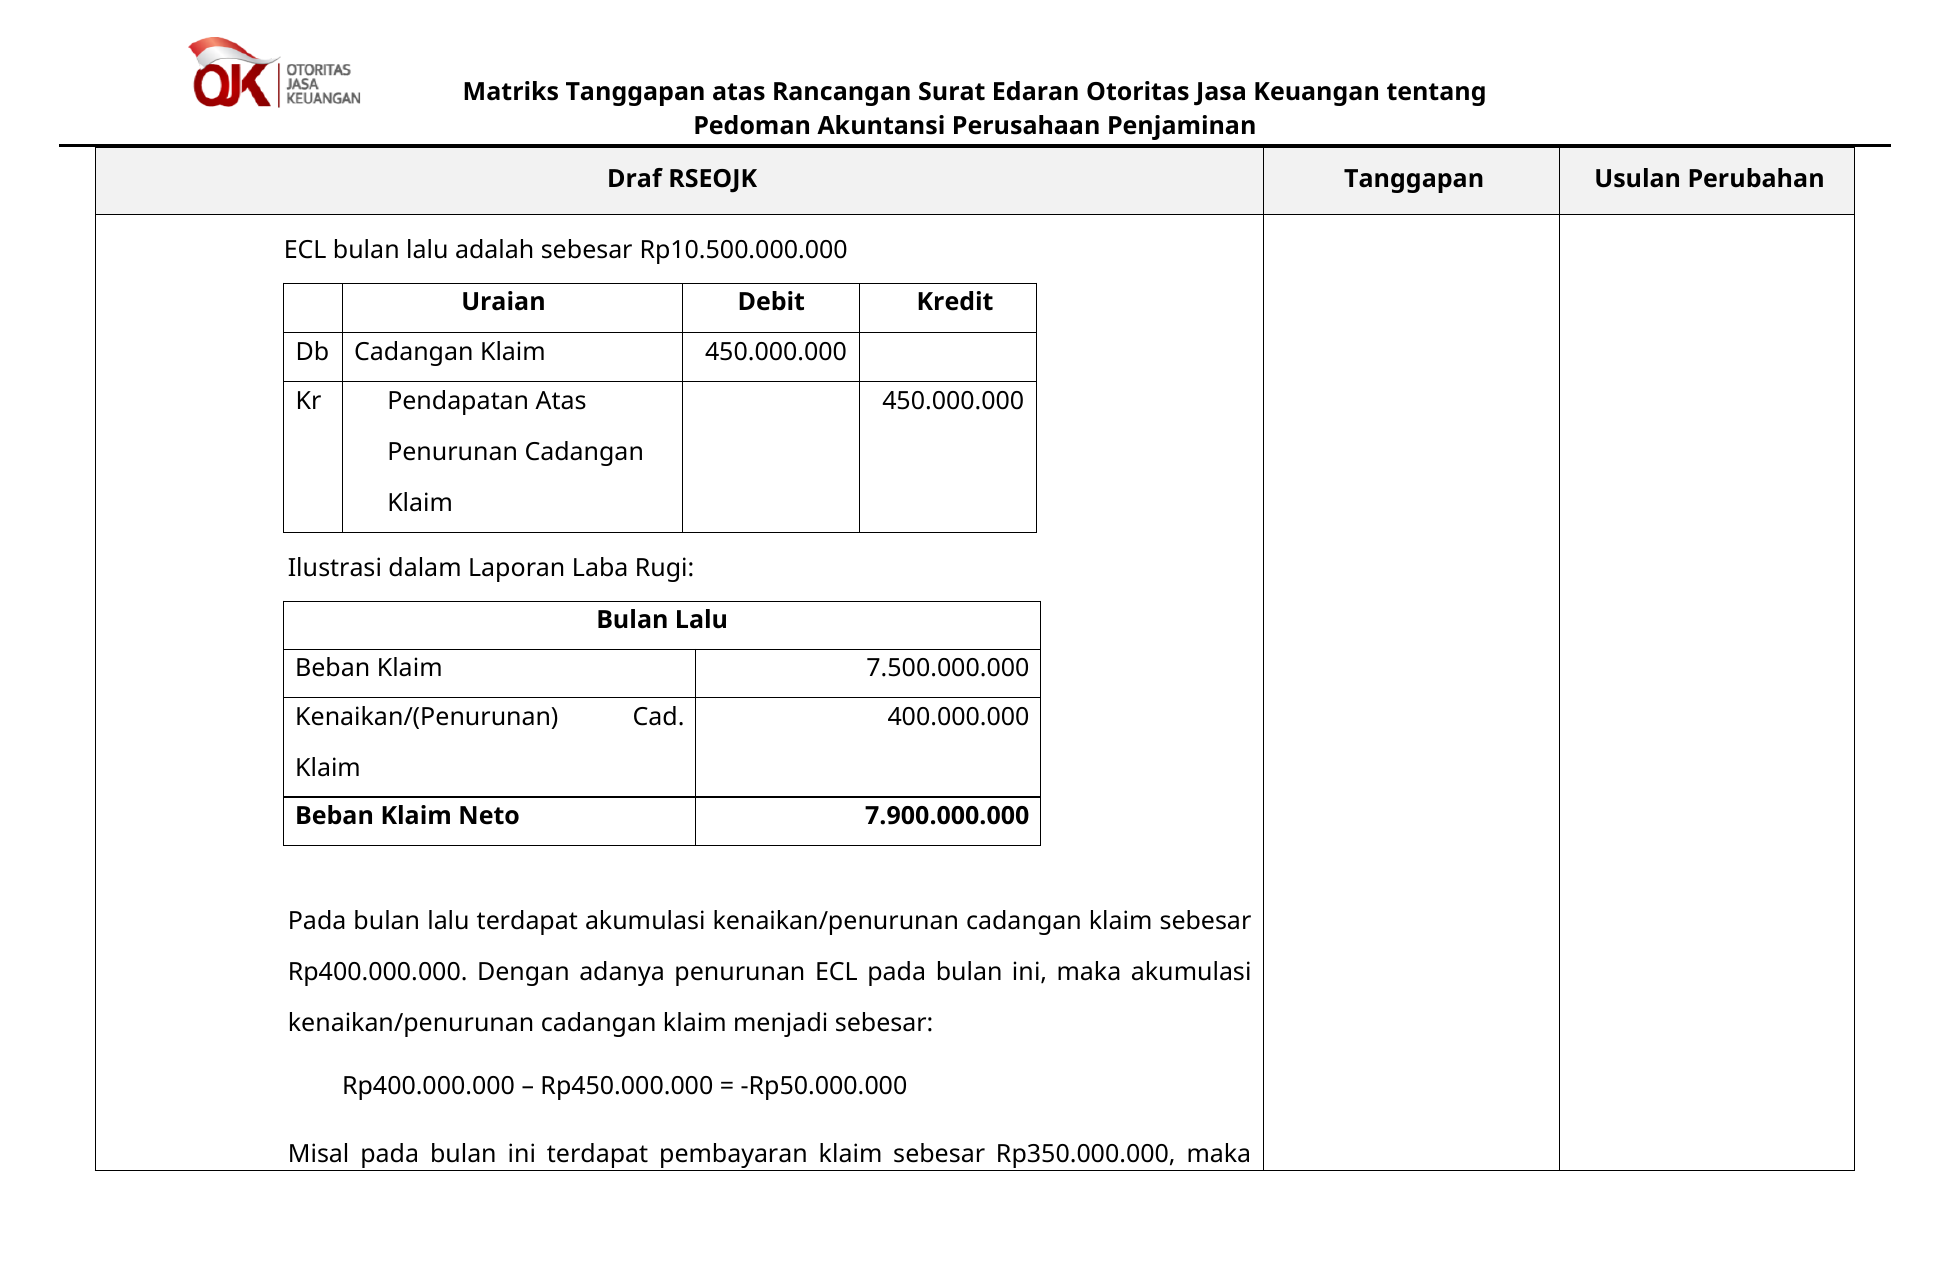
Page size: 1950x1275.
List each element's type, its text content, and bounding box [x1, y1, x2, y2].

table_header Tanggapan [1264, 148, 1559, 214]
table_cell [1264, 215, 1559, 1170]
table_header Draf RSEOJK [96, 148, 1263, 214]
table_header Usulan Perubahan [1560, 148, 1854, 214]
table_cell [1560, 215, 1854, 1170]
picture [187, 37, 361, 108]
